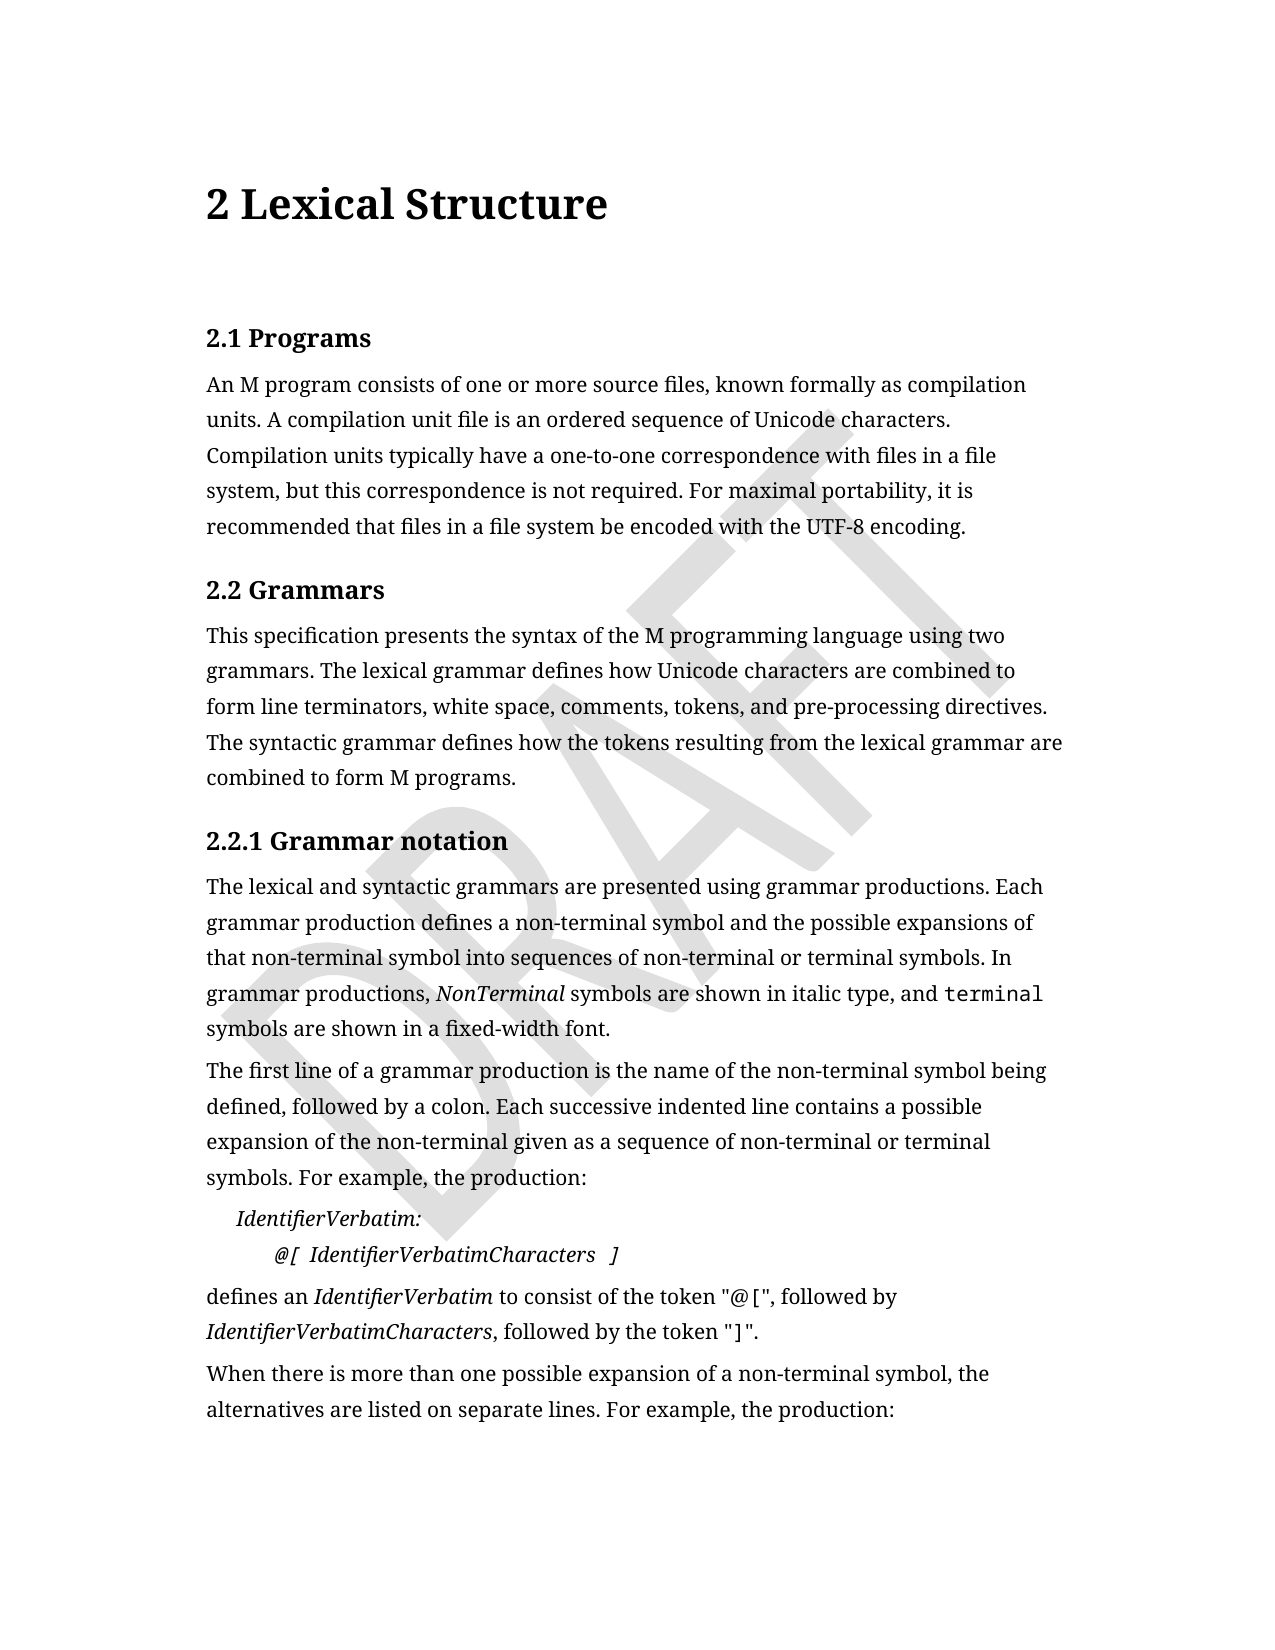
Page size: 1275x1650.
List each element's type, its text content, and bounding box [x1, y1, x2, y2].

subtitle Grammar notation [206, 824, 1069, 858]
text When there is more than one possible expansion of a non-terminal symbol, the alternatives are listed on separate lines. For example, the production: [206, 1359, 1069, 1423]
subtitle Lexical Structure [206, 175, 1069, 232]
subtitle Grammars [206, 572, 1069, 606]
subtitle Programs [206, 321, 1069, 355]
text The lexical and syntactic grammars are presented using grammar productions. Each grammar production defines a non-terminal symbol and the possible expansions of that non-terminal symbol into sequences of non-terminal or terminal symbols. In grammar productions, NonTerminal symbols are shown in italic type, and terminal symbols are shown in a fixed-width font. [206, 872, 1069, 1043]
text This specification presents the syntax of the M programming language using two grammars. The lexical grammar defines how Unicode characters are combined to form line terminators, white space, comments, tokens, and pre-processing directives. The syntactic grammar defines how the tokens resulting from the lexical grammar are combined to form M programs. [206, 621, 1069, 792]
text IdentifierVerbatim: @[ IdentifierVerbatimCharacters ] [236, 1204, 1069, 1268]
text The first line of a grammar production is the name of the non-terminal symbol being defined, followed by a colon. Each successive indented line contains a possible expansion of the non-terminal given as a sequence of non-terminal or terminal symbols. For example, the production: [206, 1056, 1069, 1191]
text An M program consists of one or more source files, known formally as compilation units. A compilation unit file is an ordered sequence of Unicode characters. Compilation units typically have a one-to-one correspondence with files in a file system, but this correspondence is not required. For maximal portability, it is recommended that files in a file system be encoded with the UTF-8 encoding. [206, 370, 1069, 540]
text defines an IdentifierVerbatim to consist of the token "@[", followed by IdentifierVerbatimCharacters, followed by the token "]". [206, 1282, 1069, 1346]
